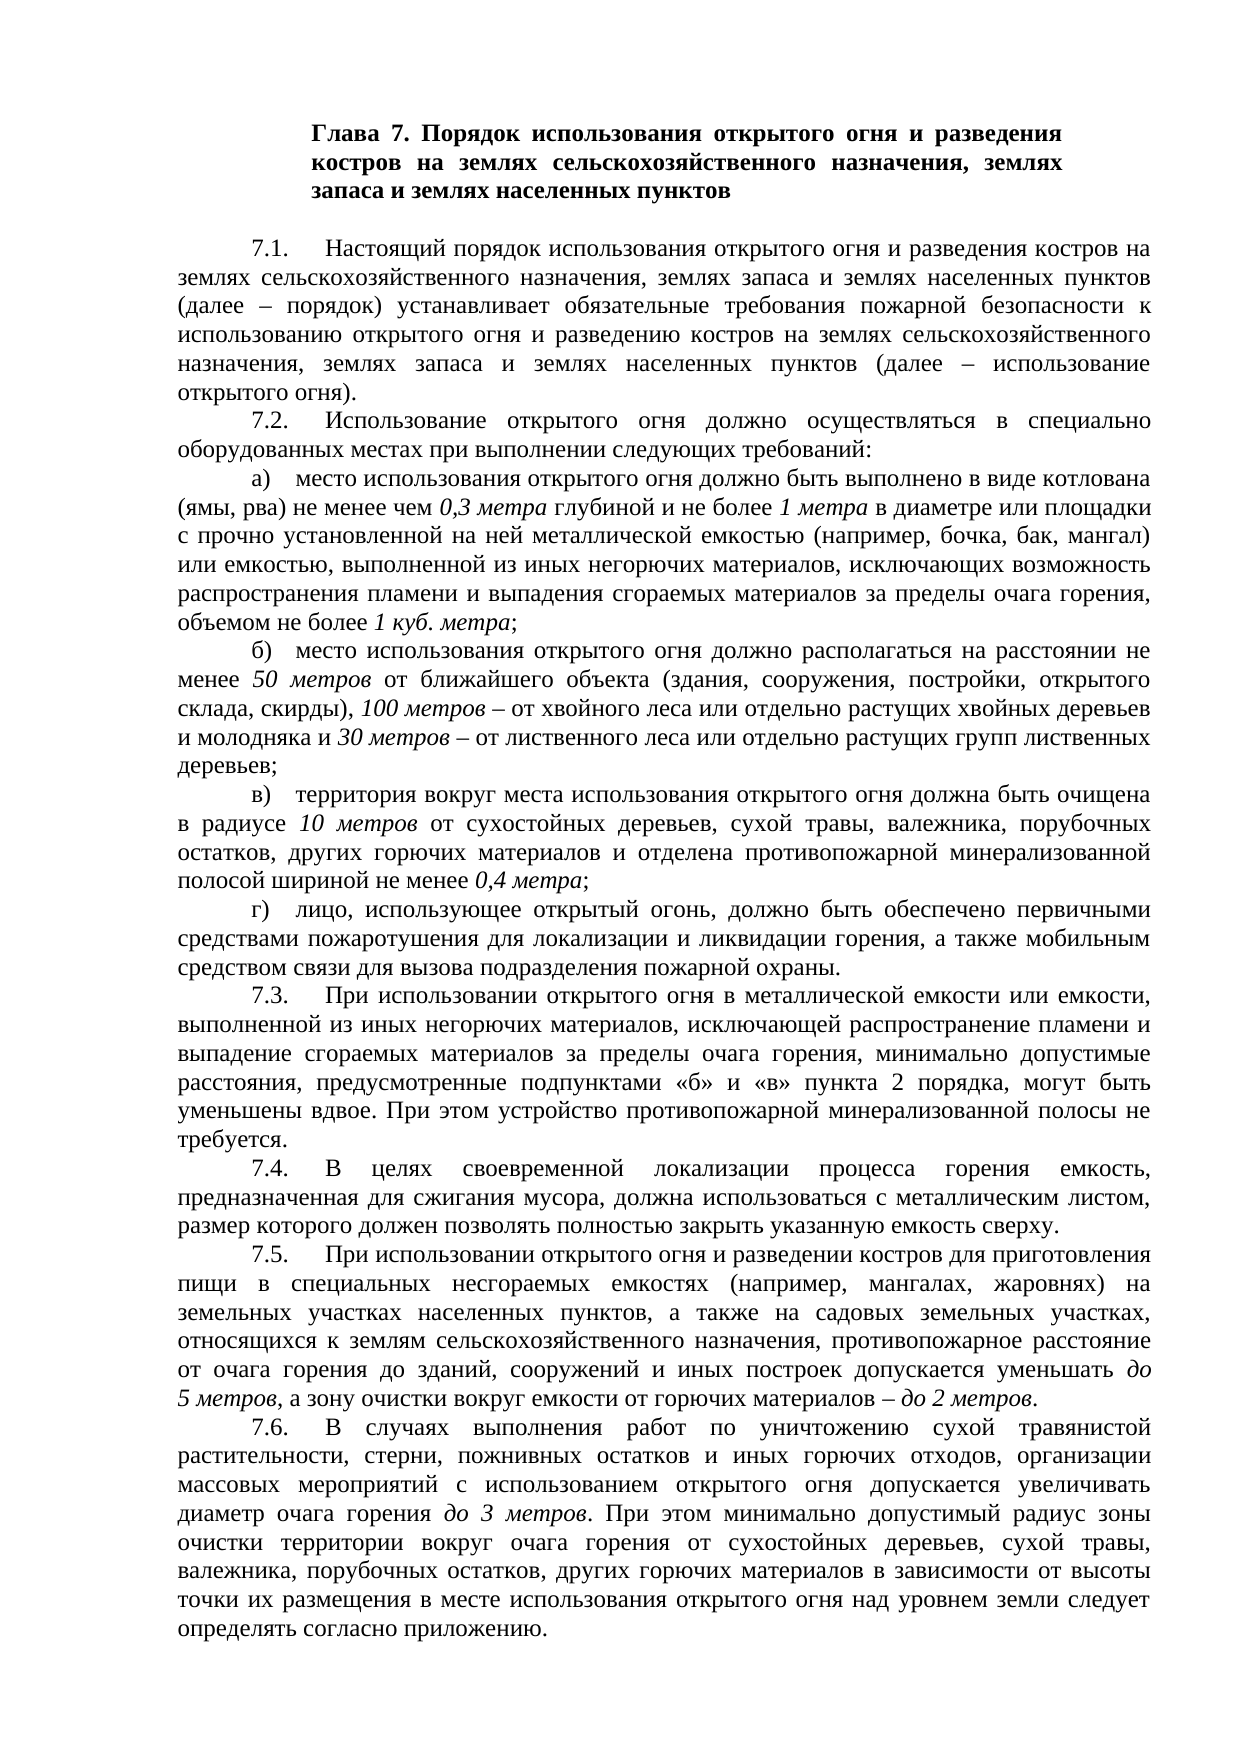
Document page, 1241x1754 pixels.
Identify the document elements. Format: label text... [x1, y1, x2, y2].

list место использования открытого огня должно располагаться на расстоянии не менее 50 метров от ближайшего объекта (здания, сооружения, постройки, открытого склада, скирды), 100 метров – от хвойного леса или отдельно растущих хвойных деревьев и молодняка и 30 метров – от лиственного леса или отдельно растущих групп лиственных деревьев; [177, 636, 1152, 779]
list Глава 7. Порядок использования открытого огня и разведения костров на землях сельскохозяйственного назначения, землях запаса и землях населенных пунктов [311, 118, 1063, 204]
list В целях своевременной локализации процесса горения емкость, предназначенная для сжигания мусора, должна использоваться с металлическим листом, размер которого должен позволять полностью закрыть указанную емкость сверху. [177, 1153, 1152, 1239]
list В случаях выполнения работ по уничтожению сухой травянистой растительности, стерни, пожнивных остатков и иных горючих отходов, организации массовых мероприятий с использованием открытого огня допускается увеличивать диаметр очага горения до 3 метров. При этом минимально допустимый радиус зоны очистки территории вокруг очага горения от сухостойных деревьев, сухой травы, валежника, порубочных остатков, других горючих материалов в зависимости от высоты точки их размещения в месте использования открытого огня над уровнем земли следует определять согласно приложению. [177, 1412, 1152, 1642]
list Использование открытого огня должно осуществляться в специально оборудованных местах при выполнении следующих требований: [177, 406, 1152, 463]
list При использовании открытого огня и разведении костров для приготовления пищи в специальных несгораемых емкостях (например, мангалах, жаровнях) на земельных участках населенных пунктов, а также на садовых земельных участках, относящихся к землям сельскохозяйственного назначения, противопожарное расстояние от очага горения до зданий, сооружений и иных построек допускается уменьшать до 5 метров, а зону очистки вокруг емкости от горючих материалов – до 2 метров. [177, 1239, 1152, 1412]
list Настоящий порядок использования открытого огня и разведения костров на землях сельскохозяйственного назначения, землях запаса и землях населенных пунктов (далее – порядок) устанавливает обязательные требования пожарной безопасности к использованию открытого огня и разведению костров на землях сельскохозяйственного назначения, землях запаса и землях населенных пунктов (далее – использование открытого огня). [177, 233, 1152, 406]
list территория вокруг места использования открытого огня должна быть очищена в радиусе 10 метров от сухостойных деревьев, сухой травы, валежника, порубочных остатков, других горючих материалов и отделена противопожарной минерализованной полосой шириной не менее 0,4 метра; [177, 779, 1152, 894]
list При использовании открытого огня в металлической емкости или емкости, выполненной из иных негорючих материалов, исключающей распространение пламени и выпадение сгораемых материалов за пределы очага горения, минимально допустимые расстояния, предусмотренные подпунктами «б» и «в» пункта 2 порядка, могут быть уменьшены вдвое. При этом устройство противопожарной минерализованной полосы не требуется. [177, 981, 1152, 1153]
list лицо, использующее открытый огонь, должно быть обеспечено первичными средствами пожаротушения для локализации и ликвидации горения, а также мобильным средством связи для вызова подразделения пожарной охраны. [177, 894, 1152, 981]
list место использования открытого огня должно быть выполнено в виде котлована (ямы, рва) не менее чем 0,3 метра глубиной и не более 1 метра в диаметре или площадки с прочно установленной на ней металлической емкостью (например, бочка, бак, мангал) или емкостью, выполненной из иных негорючих материалов, исключающих возможность распространения пламени и выпадения сгораемых материалов за пределы очага горения, объемом не более 1 куб. метра; [177, 463, 1152, 636]
